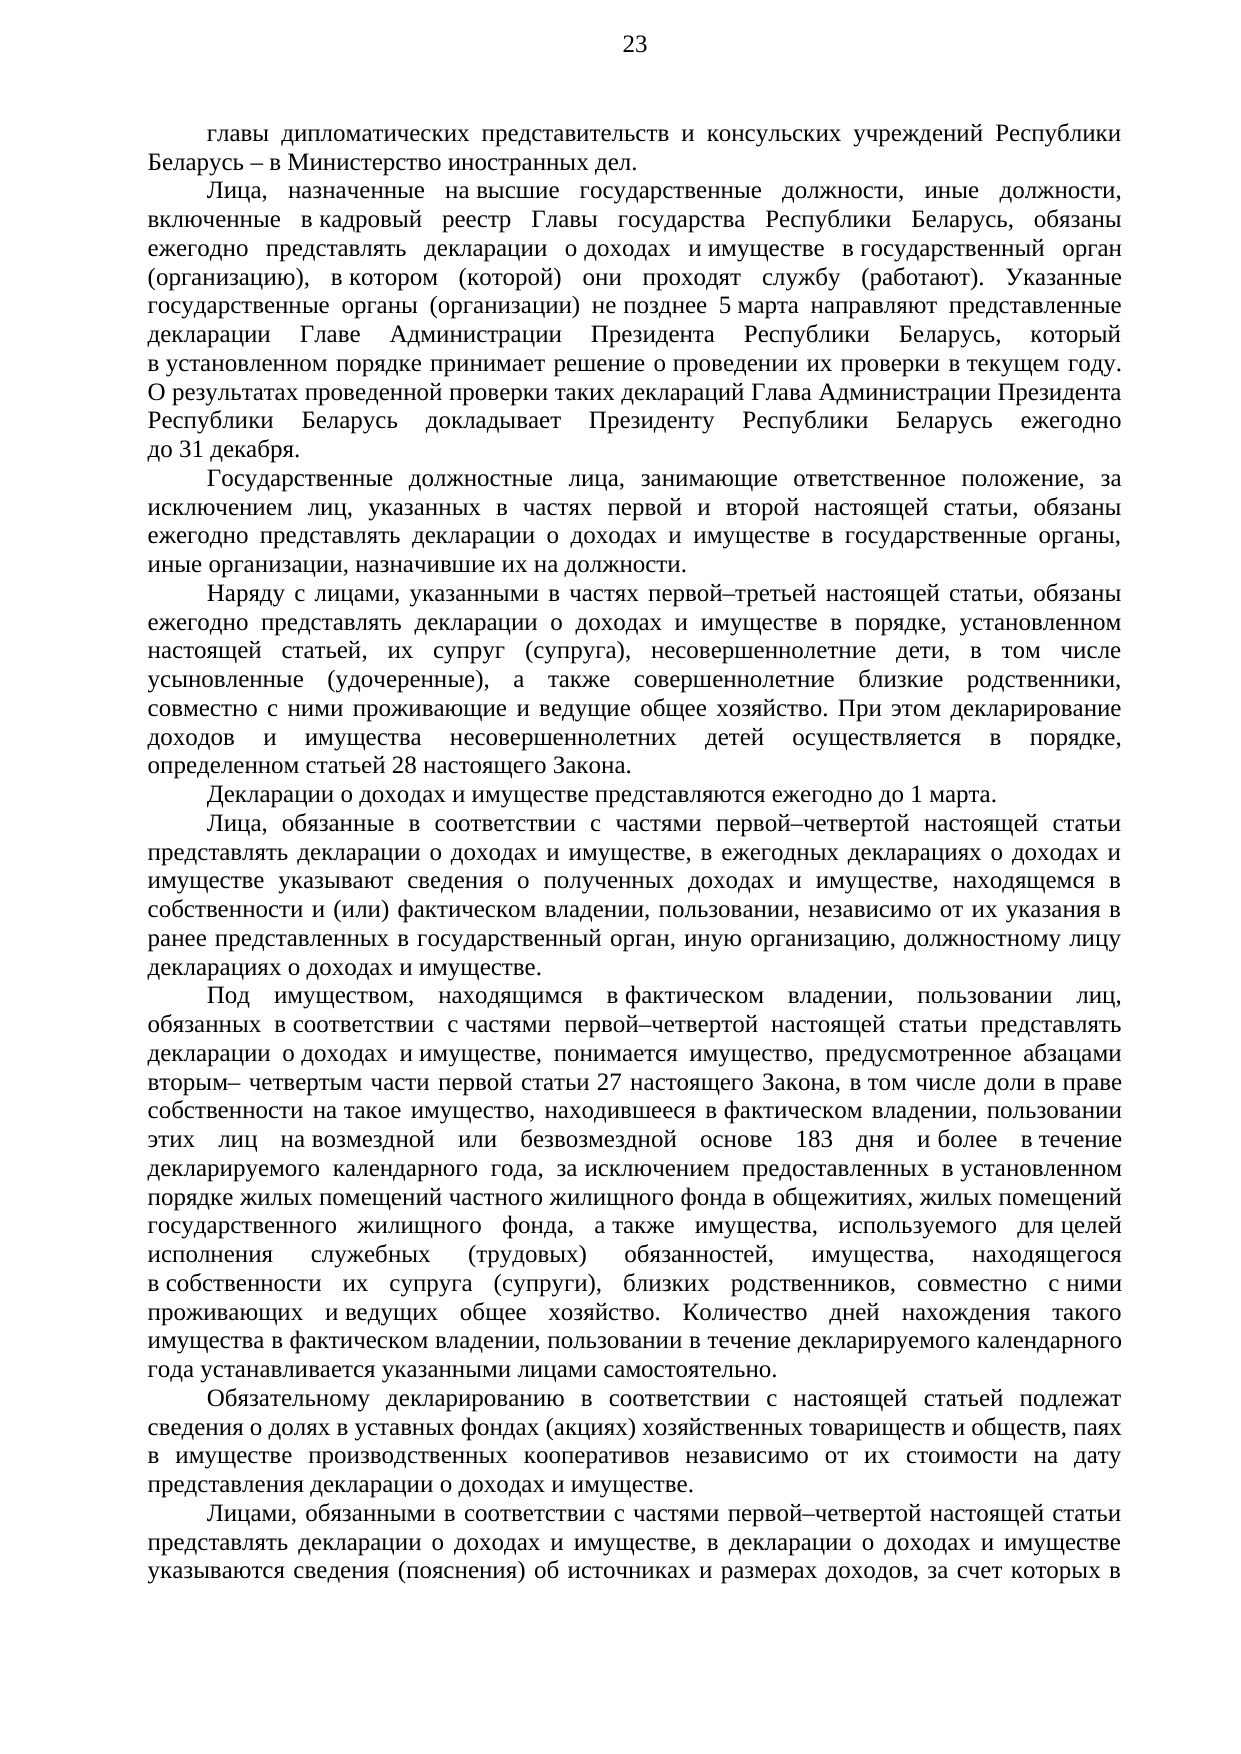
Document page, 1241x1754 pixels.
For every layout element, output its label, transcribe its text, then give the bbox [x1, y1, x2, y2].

text Под имуществом, находящимся в фактическом владении, пользовании лиц, обязанных в соответствии с частями первой–четвертой настоящей статьи представлять декларации о доходах и имуществе, понимается имущество, предусмотренное абзацами вторым– четвертым части первой статьи 27 настоящего Закона, в том числе доли в праве собственности на такое имущество, находившееся в фактическом владении, пользовании этих лиц на возмездной или безвозмездной основе 183 дня и более в течение декларируемого календарного года, за исключением предоставленных в установленном порядке жилых помещений частного жилищного фонда в общежитиях, жилых помещений государственного жилищного фонда, а также имущества, используемого для целей исполнения служебных (трудовых) обязанностей, имущества, находящегося в собственности их супруга (супруги), близких родственников, совместно с ними проживающих и ведущих общее хозяйство. Количество дней нахождения такого имущества в фактическом владении, пользовании в течение декларируемого календарного года устанавливается указанными лицами самостоятельно. [147, 981, 1122, 1383]
text главы дипломатических представительств и консульских учреждений Республики Беларусь – в Министерство иностранных дел. [147, 118, 1122, 176]
text Наряду с лицами, указанными в частях первой–третьей настоящей статьи, обязаны ежегодно представлять декларации о доходах и имуществе в порядке, установленном настоящей статьей, их супруг (супруга), несовершеннолетние дети, в том числе усыновленные (удочеренные), а также совершеннолетние близкие родственники, совместно с ними проживающие и ведущие общее хозяйство. При этом декларирование доходов и имущества несовершеннолетних детей осуществляется в порядке, определенном статьей 28 настоящего Закона. [147, 578, 1122, 779]
text Лица, обязанные в соответствии с частями первой–четвертой настоящей статьи представлять декларации о доходах и имуществе, в ежегодных декларациях о доходах и имуществе указывают сведения о полученных доходах и имуществе, находящемся в собственности и (или) фактическом владении, пользовании, независимо от их указания в ранее представленных в государственный орган, иную организацию, должностному лицу декларациях о доходах и имуществе. [147, 808, 1122, 981]
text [147, 1498, 1122, 1584]
text Государственные должностные лица, занимающие ответственное положение, за исключением лиц, указанных в частях первой и второй настоящей статьи, обязаны ежегодно представлять декларации о доходах и имуществе в государственные органы, иные организации, назначившие их на должности. [147, 463, 1122, 578]
text Лица, назначенные на высшие государственные должности, иные должности, включенные в кадровый реестр Главы государства Республики Беларусь, обязаны ежегодно представлять декларации о доходах и имуществе в государственный орган (организацию), в котором (которой) они проходят службу (работают). Указанные государственные органы (организации) не позднее 5 марта направляют представленные декларации Главе Администрации Президента Республики Беларусь, который в установленном порядке принимает решение о проведении их проверки в текущем году. О результатах проведенной проверки таких деклараций Глава Администрации Президента Республики Беларусь докладывает Президенту Республики Беларусь ежегодно до 31 декабря. [147, 176, 1122, 463]
text Обязательному декларированию в соответствии с настоящей статьей подлежат сведения о долях в уставных фондах (акциях) хозяйственных товариществ и обществ, паях в имуществе производственных кооперативов независимо от их стоимости на дату представления декларации о доходах и имуществе. [147, 1383, 1122, 1498]
text Декларации о доходах и имуществе представляются ежегодно до 1 марта. [147, 779, 1122, 808]
